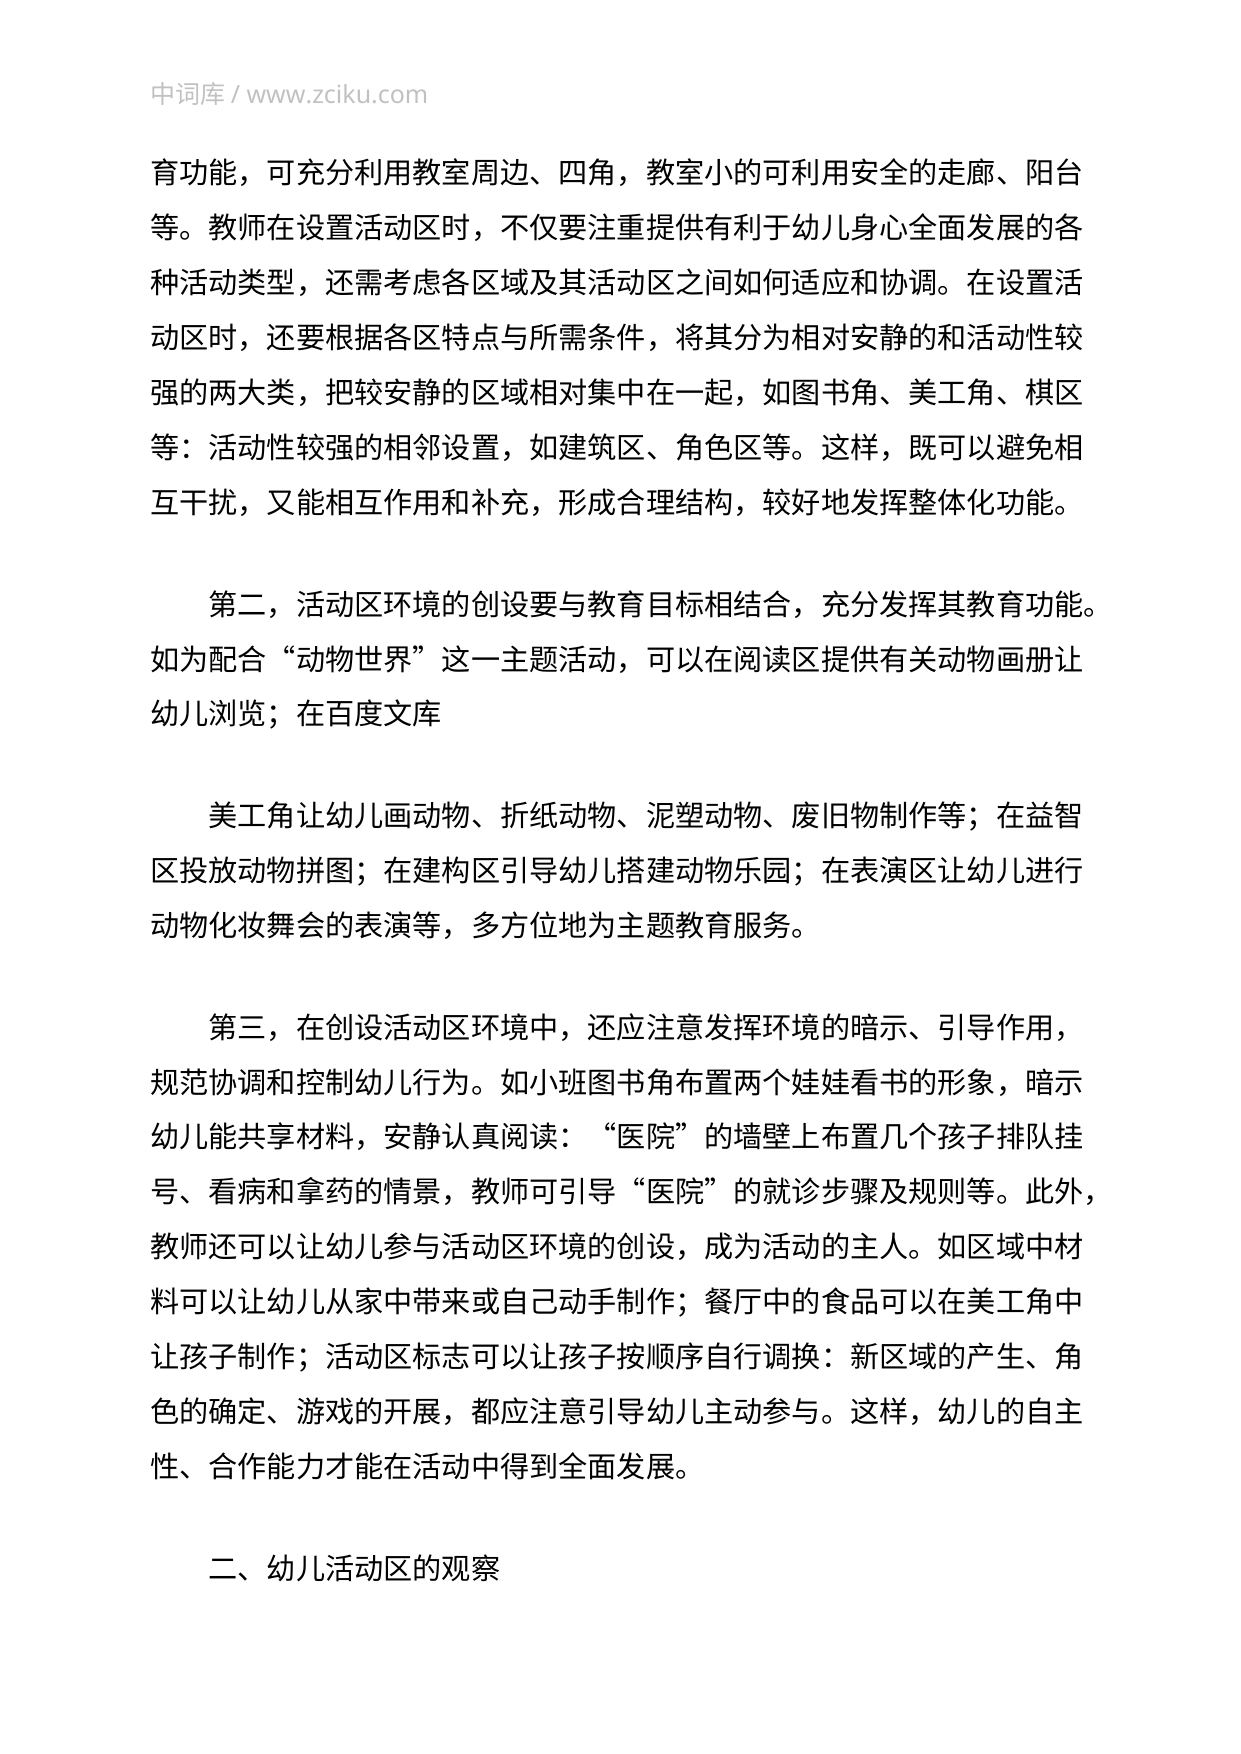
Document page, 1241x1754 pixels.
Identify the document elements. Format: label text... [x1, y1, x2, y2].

text 二、幼儿活动区的观察 [150, 1545, 1090, 1587]
text 第三，在创设活动区环境中，还应注意发挥环境的暗示、引导作用，规范协调和控制幼儿行为。如小班图书角布置两个娃娃看书的形象，暗示幼儿能共享材料，安静认真阅读：“医院”的墙壁上布置几个孩子排队挂号、看病和拿药的情景，教师可引导“医院”的就诊步骤及规则等。此外，教师还可以让幼儿参与活动区环境的创设，成为活动的主人。如区域中材料可以让幼儿从家中带来或自己动手制作；餐厅中的食品可以在美工角中让孩子制作；活动区标志可以让孩子按顺序自行调换：新区域的产生、角色的确定、游戏的开展，都应注意引导幼儿主动参与。这样，幼儿的自主性、合作能力才能在活动中得到全面发展。 [150, 1004, 1090, 1486]
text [150, 150, 1090, 522]
text 第二，活动区环境的创设要与教育目标相结合，充分发挥其教育功能。如为配合“动物世界”这一主题活动，可以在阅读区提供有关动物画册让幼儿浏览；在百度文库 [150, 581, 1090, 733]
text 美工角让幼儿画动物、折纸动物、泥塑动物、废旧物制作等；在益智区投放动物拼图；在建构区引导幼儿搭建动物乐园；在表演区让幼儿进行动物化妆舞会的表演等，多方位地为主题教育服务。 [150, 793, 1090, 945]
